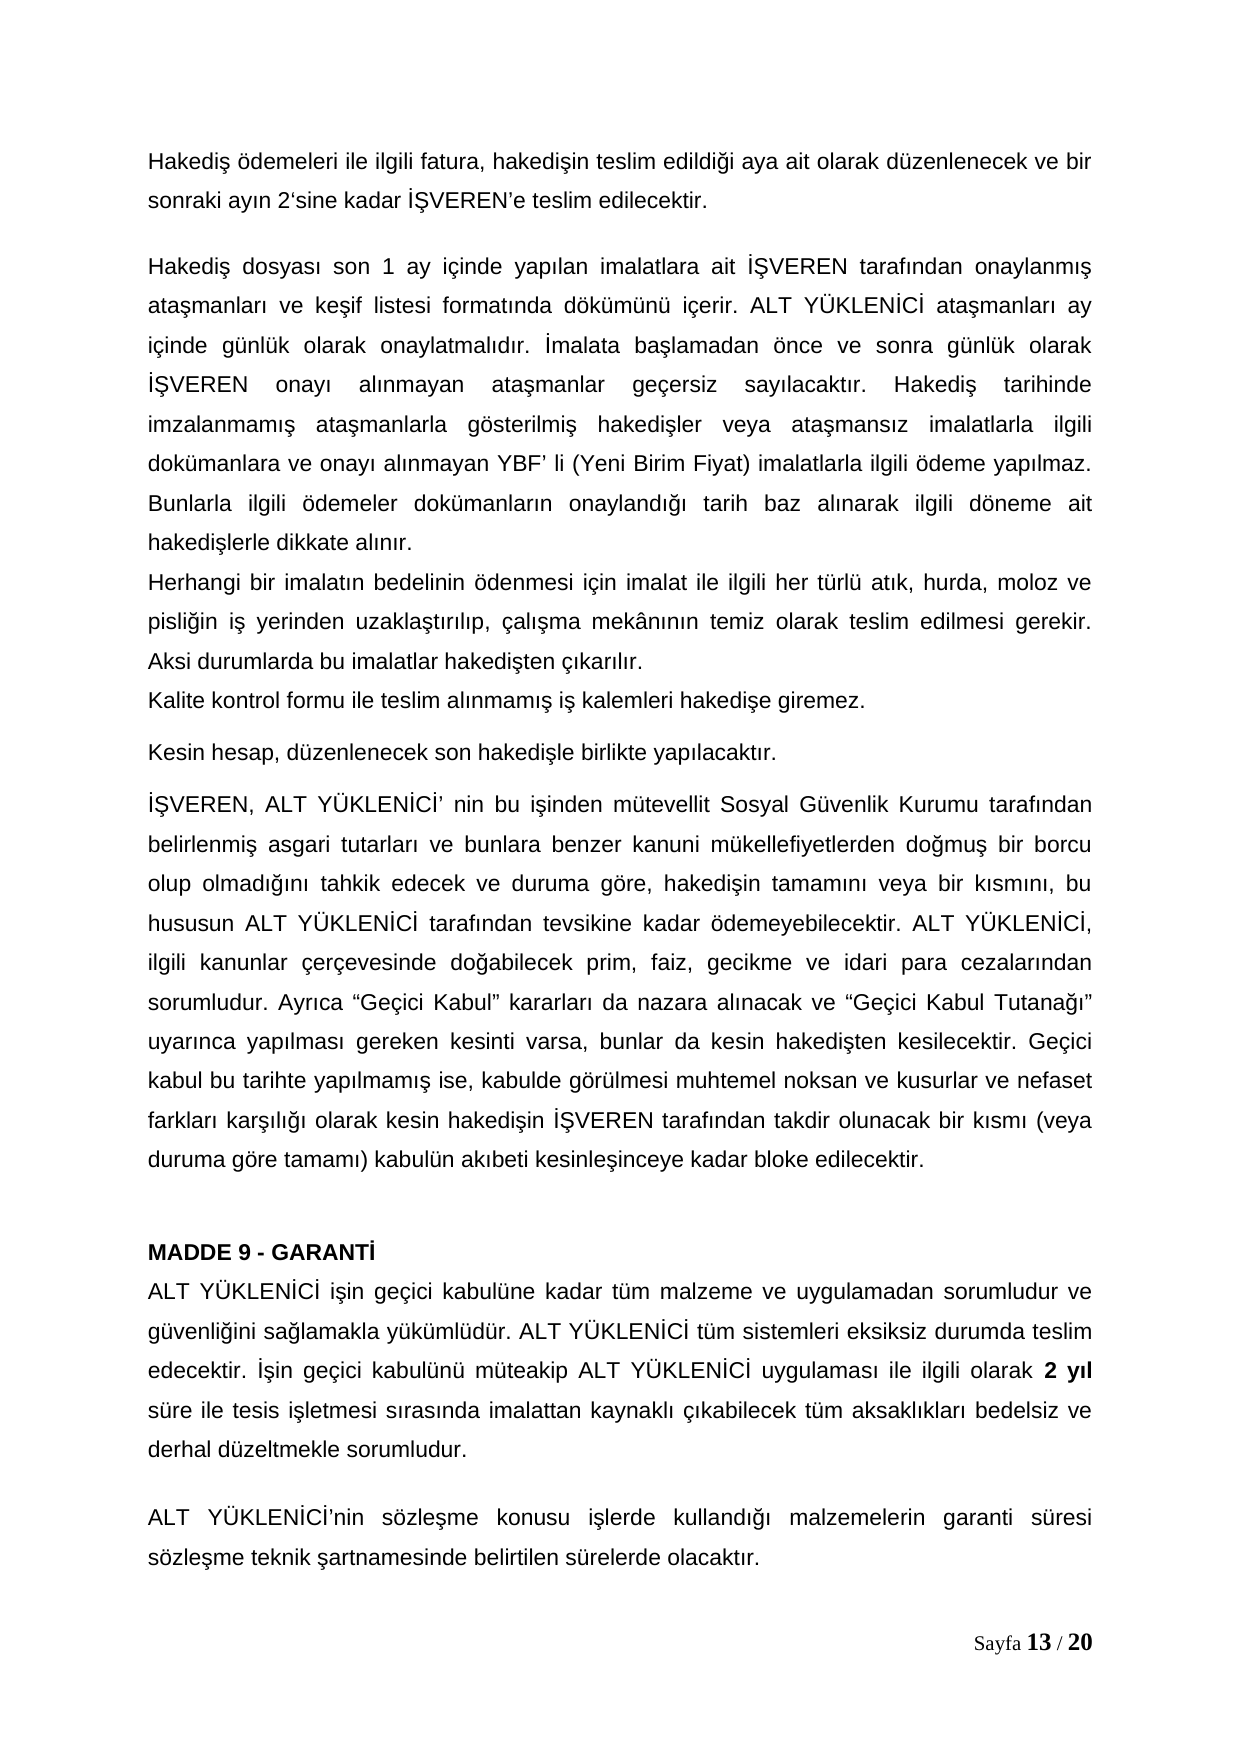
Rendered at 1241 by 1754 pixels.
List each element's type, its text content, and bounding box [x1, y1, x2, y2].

text İŞVEREN, ALT YÜKLENİCİ’ nin bu işinden mütevellit Sosyal Güvenlik Kurumu tarafından belirlenmiş asgari tutarları ve bunlara benzer kanuni mükellefiyetlerden doğmuş bir borcu olup olmadığını tahkik edecek ve duruma göre, hakedişin tamamını veya bir kısmını, bu hususun ALT YÜKLENİCİ tarafından tevsikine kadar ödemeyebilecektir. ALT YÜKLENİCİ, ilgili kanunlar çerçevesinde doğabilecek prim, faiz, gecikme ve idari para cezalarından sorumludur. Ayrıca “Geçici Kabul” kararları da nazara alınacak ve “Geçici Kabul Tutanağı” uyarınca yapılması gereken kesinti varsa, bunlar da kesin hakedişten kesilecektir. Geçici kabul bu tarihte yapılmamış ise, kabulde görülmesi muhtemel noksan ve kusurlar ve nefaset farkları karşılığı olarak kesin hakedişin İŞVEREN tarafından takdir olunacak bir kısmı (veya duruma göre tamamı) kabulün akıbeti kesinleşinceye kadar bloke edilecektir. [148, 791, 1093, 1173]
subtitle MADDE 9 - GARANTİ [148, 1239, 1093, 1265]
text Herhangi bir imalatın bedelinin ödenmesi için imalat ile ilgili her türlü atık, hurda, moloz ve pisliğin iş yerinden uzaklaştırılıp, çalışma mekânının temiz olarak teslim edilmesi gerekir. Aksi durumlarda bu imalatlar hakedişten çıkarılır. [148, 569, 1093, 674]
text Hakediş ödemeleri ile ilgili fatura, hakedişin teslim edildiği aya ait olarak düzenlenecek ve bir sonraki ayın 2‘sine kadar İŞVEREN’e teslim edilecektir. [148, 148, 1093, 213]
text Hakediş dosyası son 1 ay içinde yapılan imalatlara ait İŞVEREN tarafından onaylanmış ataşmanları ve keşif listesi formatında dökümünü içerir. ALT YÜKLENİCİ ataşmanları ay içinde günlük olarak onaylatmalıdır. İmalata başlamadan önce ve sonra günlük olarak İŞVEREN onayı alınmayan ataşmanlar geçersiz sayılacaktır. Hakediş tarihinde imzalanmamış ataşmanlarla gösterilmiş hakedişler veya ataşmansız imalatlarla ilgili dokümanlara ve onayı alınmayan YBF’ li (Yeni Birim Fiyat) imalatlarla ilgili ödeme yapılmaz. Bunlarla ilgili ödemeler dokümanların onaylandığı tarih baz alınarak ilgili döneme ait hakedişlerle dikkate alınır. [148, 253, 1093, 556]
text ALT YÜKLENİCİ işin geçici kabulüne kadar tüm malzeme ve uygulamadan sorumludur ve güvenliğini sağlamakla yükümlüdür. ALT YÜKLENİCİ tüm sistemleri eksiksiz durumda teslim edecektir. İşin geçici kabulünü müteakip ALT YÜKLENİCİ uygulaması ile ilgili olarak 2 yıl süre ile tesis işletmesi sırasında imalattan kaynaklı çıkabilecek tüm aksaklıkları bedelsiz ve derhal düzeltmekle sorumludur. [148, 1278, 1093, 1462]
text Kesin hesap, düzenlenecek son hakedişle birlikte yapılacaktır. [148, 739, 1093, 766]
text ALT YÜKLENİCİ’nin sözleşme konusu işlerde kullandığı malzemelerin garanti süresi sözleşme teknik şartnamesinde belirtilen sürelerde olacaktır. [148, 1504, 1093, 1570]
text Kalite kontrol formu ile teslim alınmamış iş kalemleri hakedişe giremez. [148, 687, 1093, 713]
